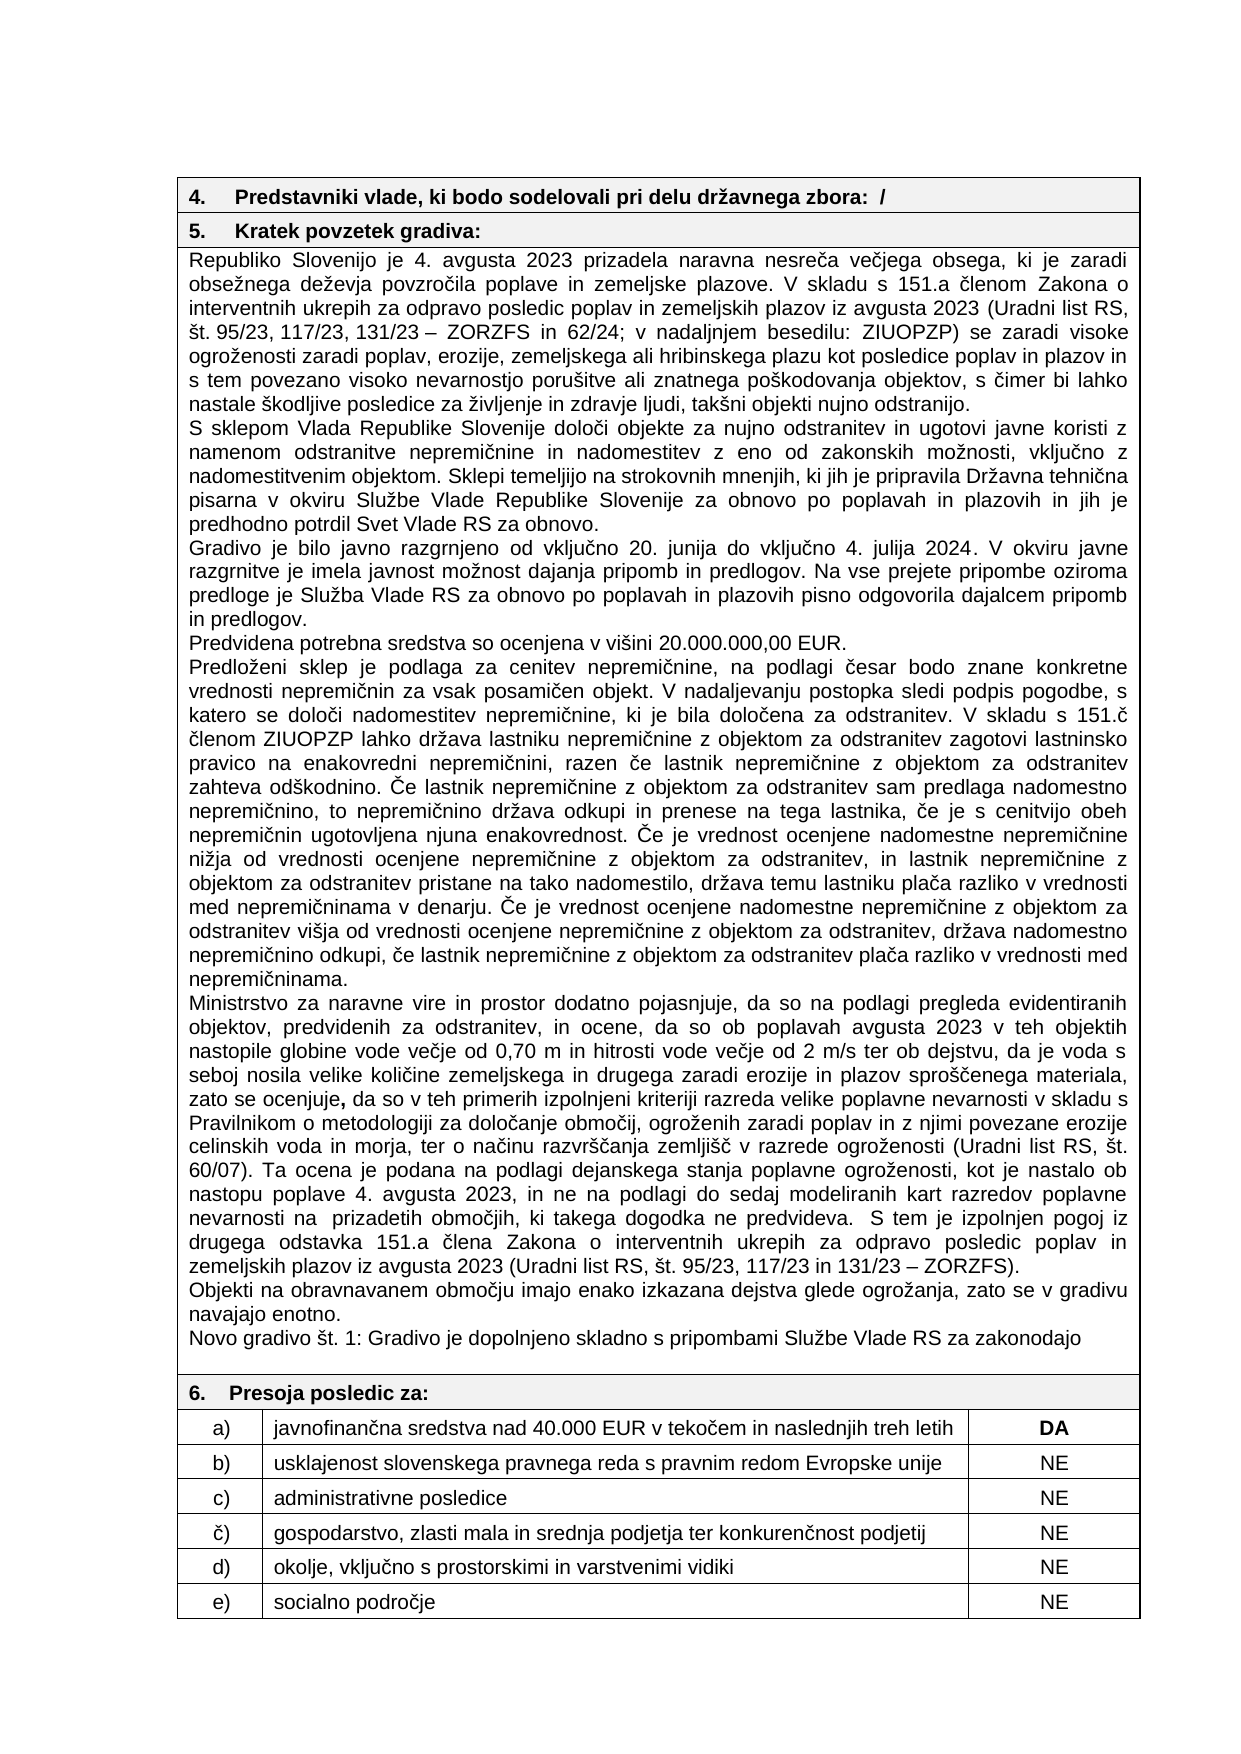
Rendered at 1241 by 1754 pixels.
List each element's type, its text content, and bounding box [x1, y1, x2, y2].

table_cell e) [178, 1584, 262, 1617]
table_cell usklajenost slovenskega pravnega reda s pravnim redom Evropske unije [263, 1445, 968, 1478]
table_cell administrativne posledice [263, 1479, 968, 1513]
table_cell č) [178, 1514, 262, 1548]
table_cell b) [178, 1445, 262, 1478]
table_cell 6. Presoja posledic za: [178, 1375, 1139, 1409]
table_cell NE [969, 1549, 1139, 1583]
table_cell 5. Kratek povzetek gradiva: [178, 213, 1139, 247]
table_cell NE [969, 1584, 1139, 1617]
table_cell javnofinančna sredstva nad 40.000 EUR v tekočem in naslednjih treh letih [263, 1410, 968, 1443]
table_cell gospodarstvo, zlasti mala in srednja podjetja ter konkurenčnost podjetij [263, 1514, 968, 1548]
table_cell a) [178, 1410, 262, 1443]
table_cell socialno področje [263, 1584, 968, 1617]
table_cell DA [969, 1410, 1139, 1443]
table_cell NE [969, 1445, 1139, 1478]
table_cell c) [178, 1479, 262, 1513]
table_cell d) [178, 1549, 262, 1583]
table_cell NE [969, 1514, 1139, 1548]
table_cell Republiko Slovenijo je 4. avgusta 2023 prizadela naravna nesreča večjega obsega, ki je zaradi obsežnega deževja povzročila poplave in zemeljske plazove. V skladu s 151.a členom Zakona o interventnih ukrepih za odpravo posledic poplav in zemeljskih plazov iz avgusta 2023 (Uradni list RS, št. 95/23, 117/23, 131/23 – ZORZFS in 62/24; v nadaljnjem besedilu: ZIUOPZP) se zaradi visoke ogroženosti zaradi poplav, erozije, zemeljskega ali hribinskega plazu kot posledice poplav in plazov in s tem povezano visoko nevarnostjo porušitve ali znatnega poškodovanja objektov, s čimer bi lahko nastale škodljive posledice za življenje in zdravje ljudi, takšni objekti nujno odstranijo. S sklepom Vlada Republike Slovenije določi objekte za nujno odstranitev in ugotovi javne koristi z namenom odstranitve nepremičnine in nadomestitev z eno od zakonskih možnosti, vključno z nadomestitvenim objektom. Sklepi temeljijo na strokovnih mnenjih, ki jih je pripravila Državna tehnična pisarna v okviru Službe Vlade Republike Slovenije za obnovo po poplavah in plazovih in jih je predhodno potrdil Svet Vlade RS za obnovo. Gradivo je bilo javno razgrnjeno od vključno 20. junija do vključno 4. julija 2024. V okviru javne razgrnitve je imela javnost možnost dajanja pripomb in predlogov. Na vse prejete pripombe oziroma predloge je Služba Vlade RS za obnovo po poplavah in plazovih pisno odgovorila dajalcem pripomb in predlogov. Predvidena potrebna sredstva so ocenjena v višini 20.000.000,00 EUR. Predloženi sklep je podlaga za cenitev nepremičnine, na podlagi česar bodo znane konkretne vrednosti nepremičnin za vsak posamičen objekt. V nadaljevanju postopka sledi podpis pogodbe, s katero se določi nadomestitev nepremičnine, ki je bila določena za odstranitev. V skladu s 151.č členom ZIUOPZP lahko država lastniku nepremičnine z objektom za odstranitev zagotovi lastninsko pravico na enakovredni nepremičnini, razen če lastnik nepremičnine z objektom za odstranitev zahteva odškodnino. Če lastnik nepremičnine z objektom za odstranitev sam predlaga nadomestno nepremičnino, to nepremičnino država odkupi in prenese na tega lastnika, če je s cenitvijo obeh nepremičnin ugotovljena njuna enakovrednost. Če je vrednost ocenjene nadomestne nepremičnine nižja od vrednosti ocenjene nepremičnine z objektom za odstranitev, in lastnik nepremičnine z objektom za odstranitev pristane na tako nadomestilo, država temu lastniku plača razliko v vrednosti med nepremičninama v denarju. Če je vrednost ocenjene nadomestne nepremičnine z objektom za odstranitev višja od vrednosti ocenjene nepremičnine z objektom za odstranitev, država nadomestno nepremičnino odkupi, če lastnik nepremičnine z objektom za odstranitev plača razliko v vrednosti med nepremičninama. Ministrstvo za naravne vire in prostor dodatno pojasnjuje, da so na podlagi pregleda evidentiranih objektov, predvidenih za odstranitev, in ocene, da so ob poplavah avgusta 2023 v teh objektih nastopile globine vode večje od 0,70 m in hitrosti vode večje od 2 m/s ter ob dejstvu, da je voda s seboj nosila velike količine zemeljskega in drugega zaradi erozije in plazov sproščenega materiala, zato se ocenjuje, da so v teh primerih izpolnjeni kriteriji razreda velike poplavne nevarnosti v skladu s Pravilnikom o metodologiji za določanje območij, ogroženih zaradi poplav in z njimi povezane erozije celinskih voda in morja, ter o načinu razvrščanja zemljišč v razrede ogroženosti (Uradni list RS, št. 60/07). Ta ocena je podana na podlagi dejanskega stanja poplavne ogroženosti, kot je nastalo ob nastopu poplave 4. avgusta 2023, in ne na podlagi do sedaj modeliranih kart razredov poplavne nevarnosti na prizadetih območjih, ki takega dogodka ne predvideva. S tem je izpolnjen pogoj iz drugega odstavka 151.a člena Zakona o interventnih ukrepih za odpravo posledic poplav in zemeljskih plazov iz avgusta 2023 (Uradni list RS, št. 95/23, 117/23 in 131/23 – ZORZFS). Objekti na obravnavanem območju imajo enako izkazana dejstva glede ogrožanja, zato se v gradivu navajajo enotno. Novo gradivo št. 1: Gradivo je dopolnjeno skladno s pripombami Službe Vlade RS za zakonodajo [178, 248, 1139, 1374]
table_cell okolje, vključno s prostorskimi in varstvenimi vidiki [263, 1549, 968, 1583]
table_cell 4. Predstavniki vlade, ki bodo sodelovali pri delu državnega zbora: / [178, 178, 1139, 212]
table_cell NE [969, 1479, 1139, 1513]
